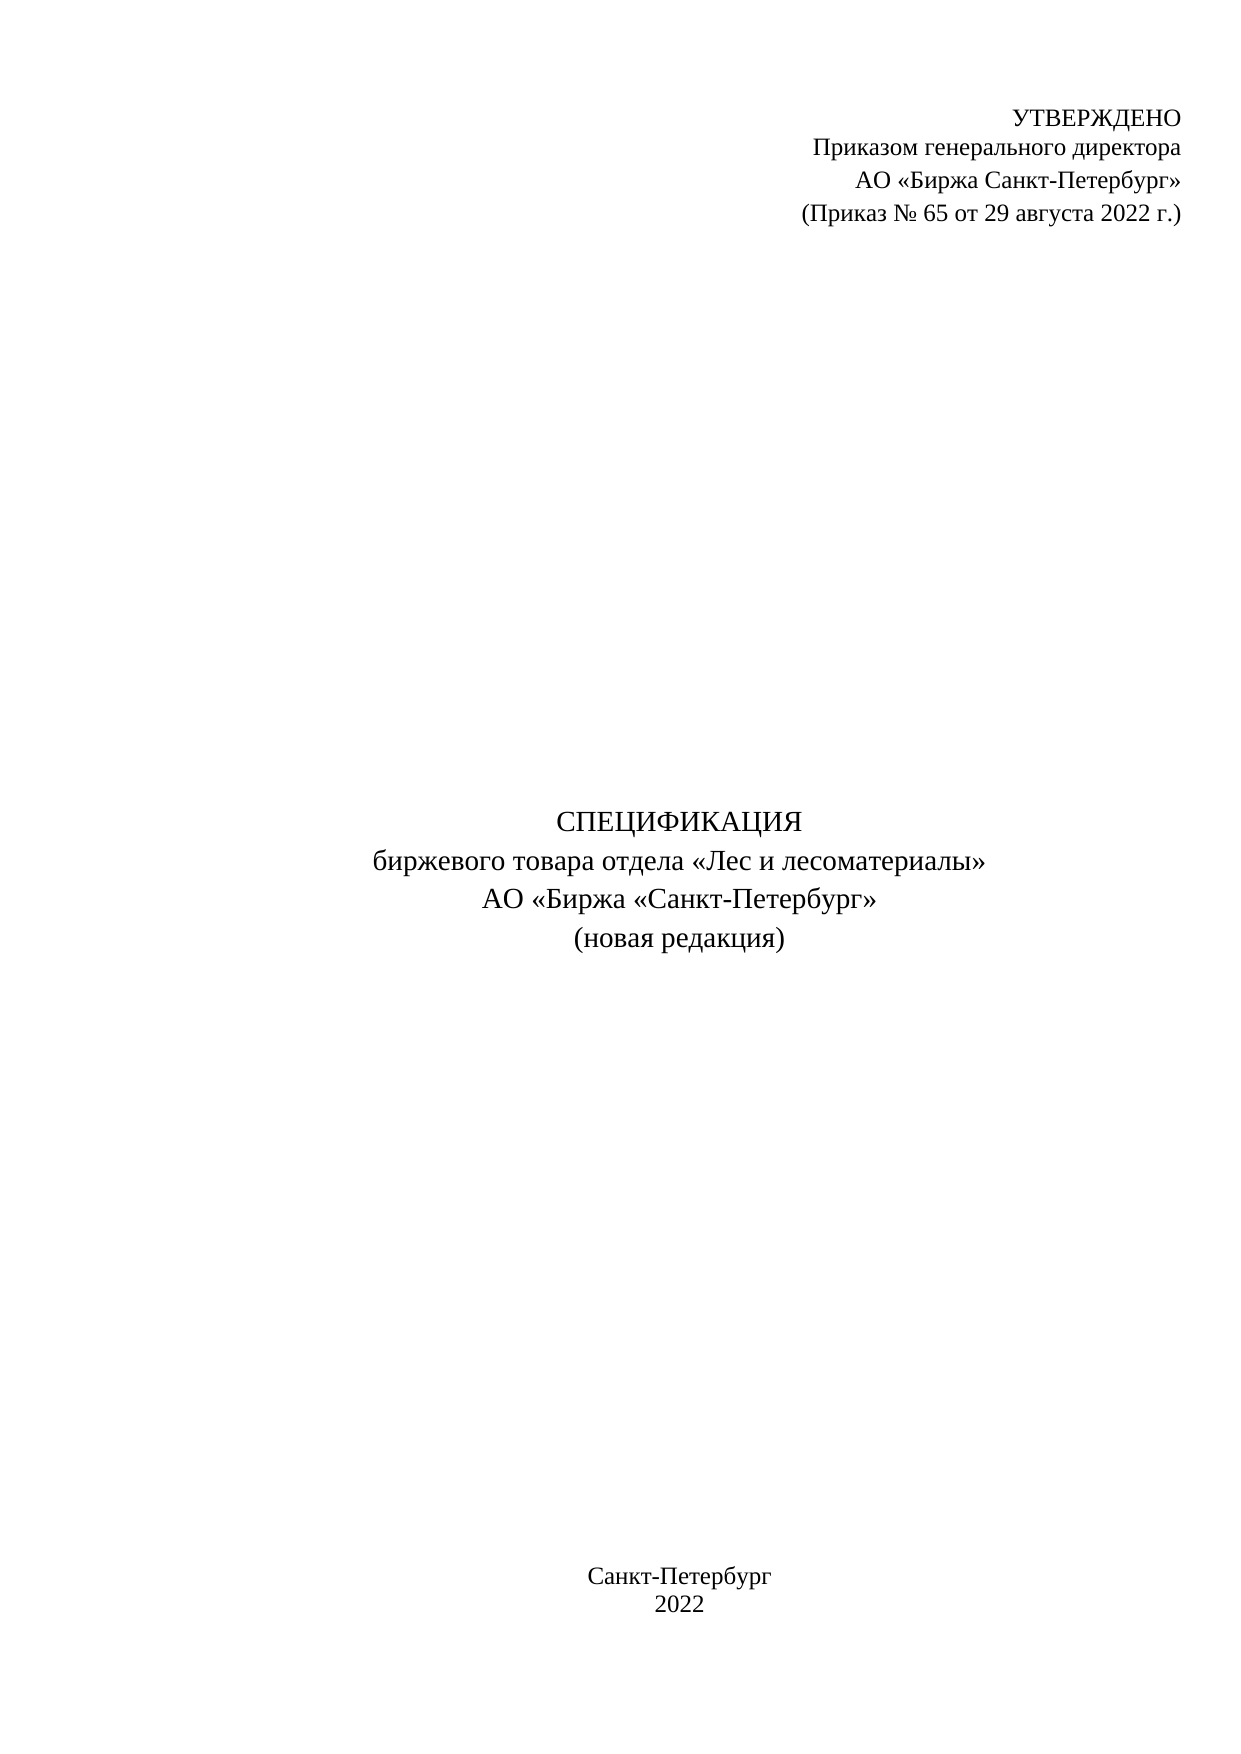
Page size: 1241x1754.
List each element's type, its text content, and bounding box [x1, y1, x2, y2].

text АО «Биржа Санкт-Петербург» [177, 165, 1181, 194]
text (новая редакция) [177, 920, 1181, 953]
text УТВЕРЖДЕНО [177, 103, 1181, 132]
text АО «Биржа «Санкт-Петербург» [177, 881, 1181, 915]
text биржевого товара отдела «Лес и лесоматериалы» [177, 843, 1181, 876]
text (Приказ № 65 от 29 августа 2022 г.) [177, 198, 1181, 227]
text СПЕЦИФИКАЦИЯ [177, 804, 1181, 838]
text 2022 [177, 1589, 1181, 1618]
text Приказом генерального директора [177, 132, 1181, 161]
text Санкт-Петербург [177, 1561, 1181, 1589]
